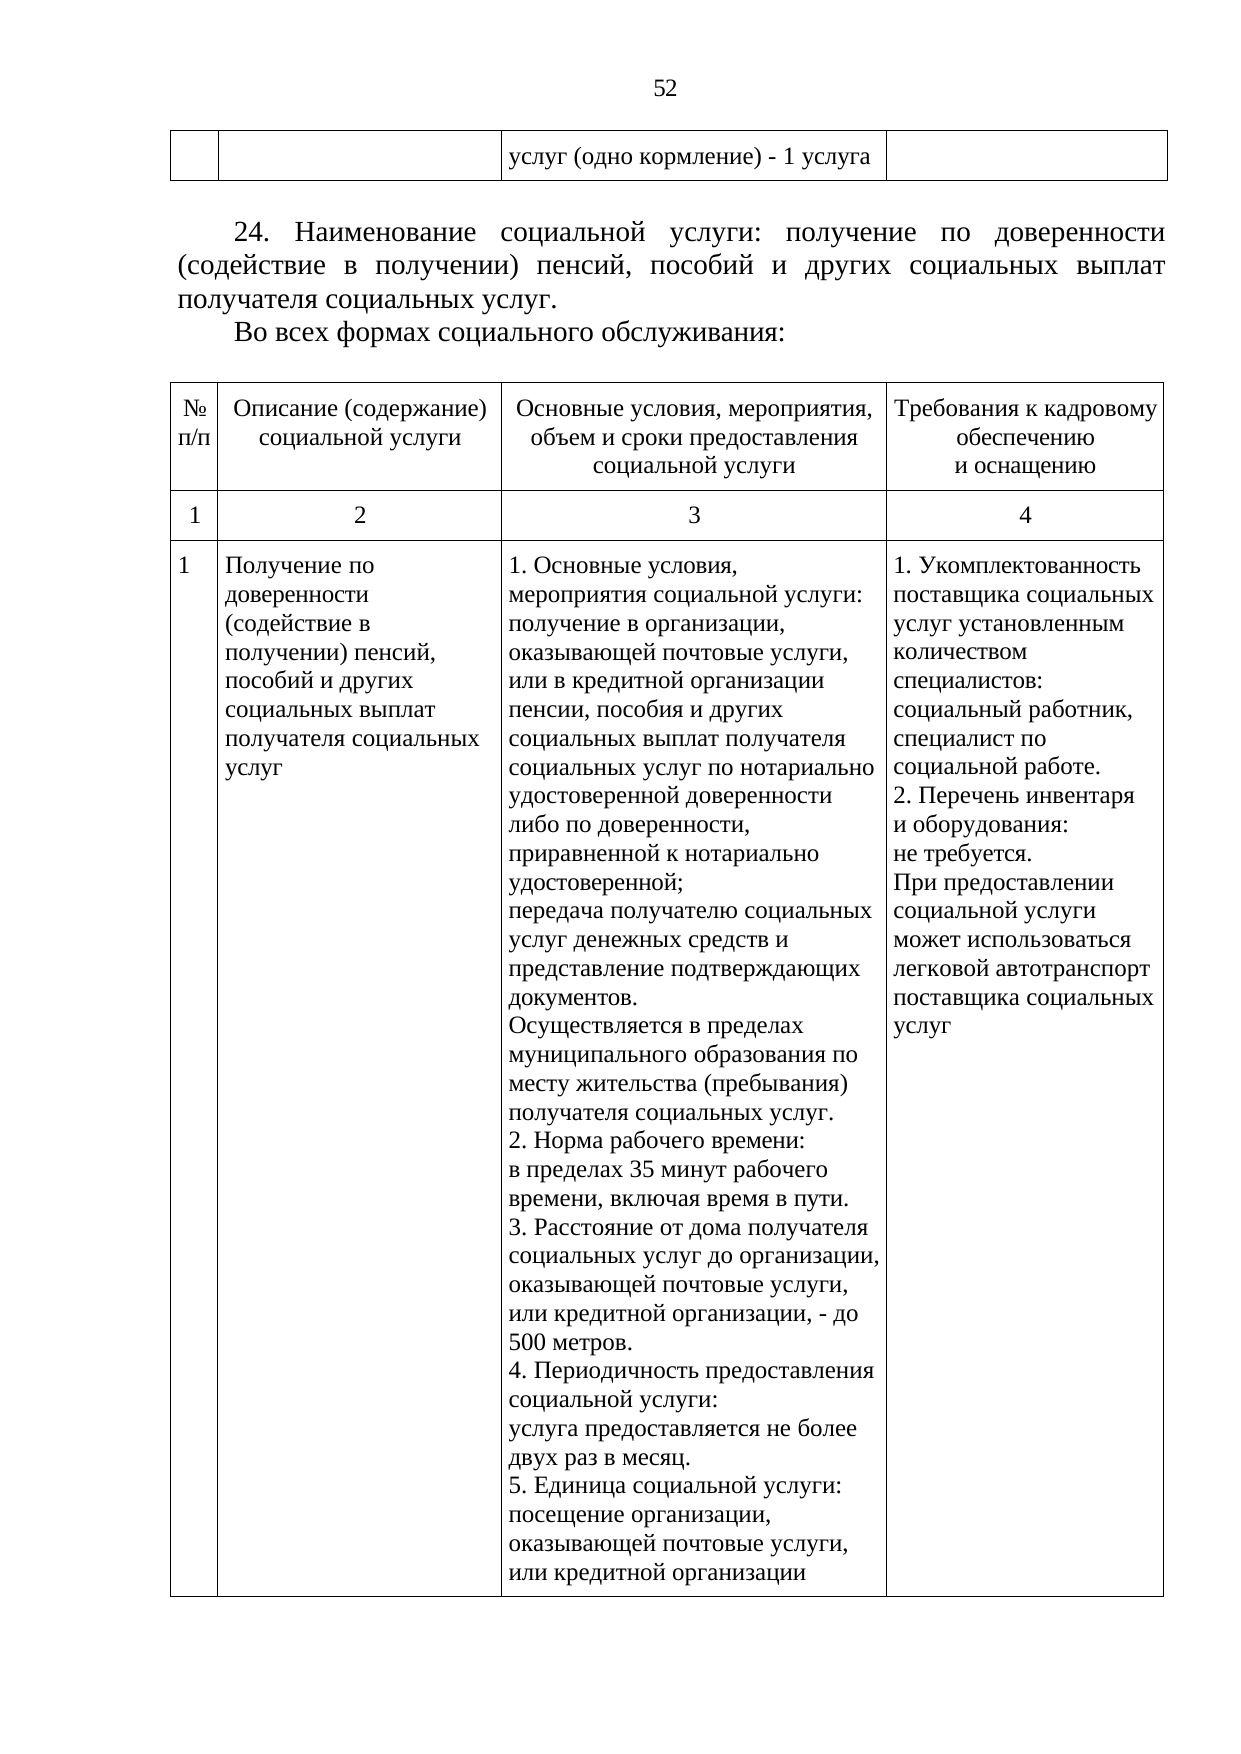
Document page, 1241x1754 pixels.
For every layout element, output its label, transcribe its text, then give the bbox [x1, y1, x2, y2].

table_cell 1 [171, 541, 217, 1596]
table_header Основные условия, мероприятия, объем и сроки предоставления социальной услуги [502, 383, 886, 489]
table_header № п/п [171, 383, 217, 489]
list Наименование социальной услуги: получение по доверенности (содействие в получении) пенсий, пособий и других социальных выплат получателя социальных услуг. [177, 214, 1166, 314]
table_cell 3 [502, 491, 886, 539]
table_cell Основные условия, мероприятия социальной услуги: получение в организации, оказывающей почтовые услуги, или в кредитной организации пенсии, пособия и других социальных выплат получателя социальных услуг по нотариально удостоверенной доверенности либо по доверенности, приравненной к нотариально удостоверенной; передача получателю социальных услуг денежных средств и представление подтверждающих документов. Осуществляется в пределах муниципального образования по месту жительства (пребывания) получателя социальных услуг. Норма рабочего времени: в пределах 35 минут рабочего времени, включая время в пути. Расстояние от дома получателя социальных услуг до организации, оказывающей почтовые услуги, или кредитной организации, - до 500 метров. Периодичность предоставления социальной услуги: услуга предоставляется не более двух раз в месяц. Единица социальной услуги: посещение организации, оказывающей почтовые услуги, или кредитной организации [502, 541, 886, 1596]
table_header [219, 131, 501, 180]
table_header Требования к кадровому обеспечению и оснащению [887, 383, 1163, 489]
table_cell Получение по доверенности (содействие в получении) пенсий, пособий и других социальных выплат получателя социальных услуг [218, 541, 501, 1596]
table_header Описание (содержание) социальной услуги [218, 383, 501, 489]
table_cell Укомплектованность поставщика социальных услуг установленным количеством специалистов: социальный работник, специалист по социальной работе. Перечень инвентаря и оборудования: не требуется. При предоставлении социальной услуги может использоваться легковой автотранспорт поставщика социальных услуг [887, 541, 1163, 1596]
table_header услуг (одно кормление) - 1 услуга [502, 131, 886, 180]
table_header [887, 131, 1167, 180]
table_cell 1 [171, 491, 217, 539]
text Во всех формах социального обслуживания: [233, 314, 1209, 348]
table_cell 2 [218, 491, 501, 539]
table_cell 4 [887, 491, 1163, 539]
table_header [171, 131, 218, 180]
